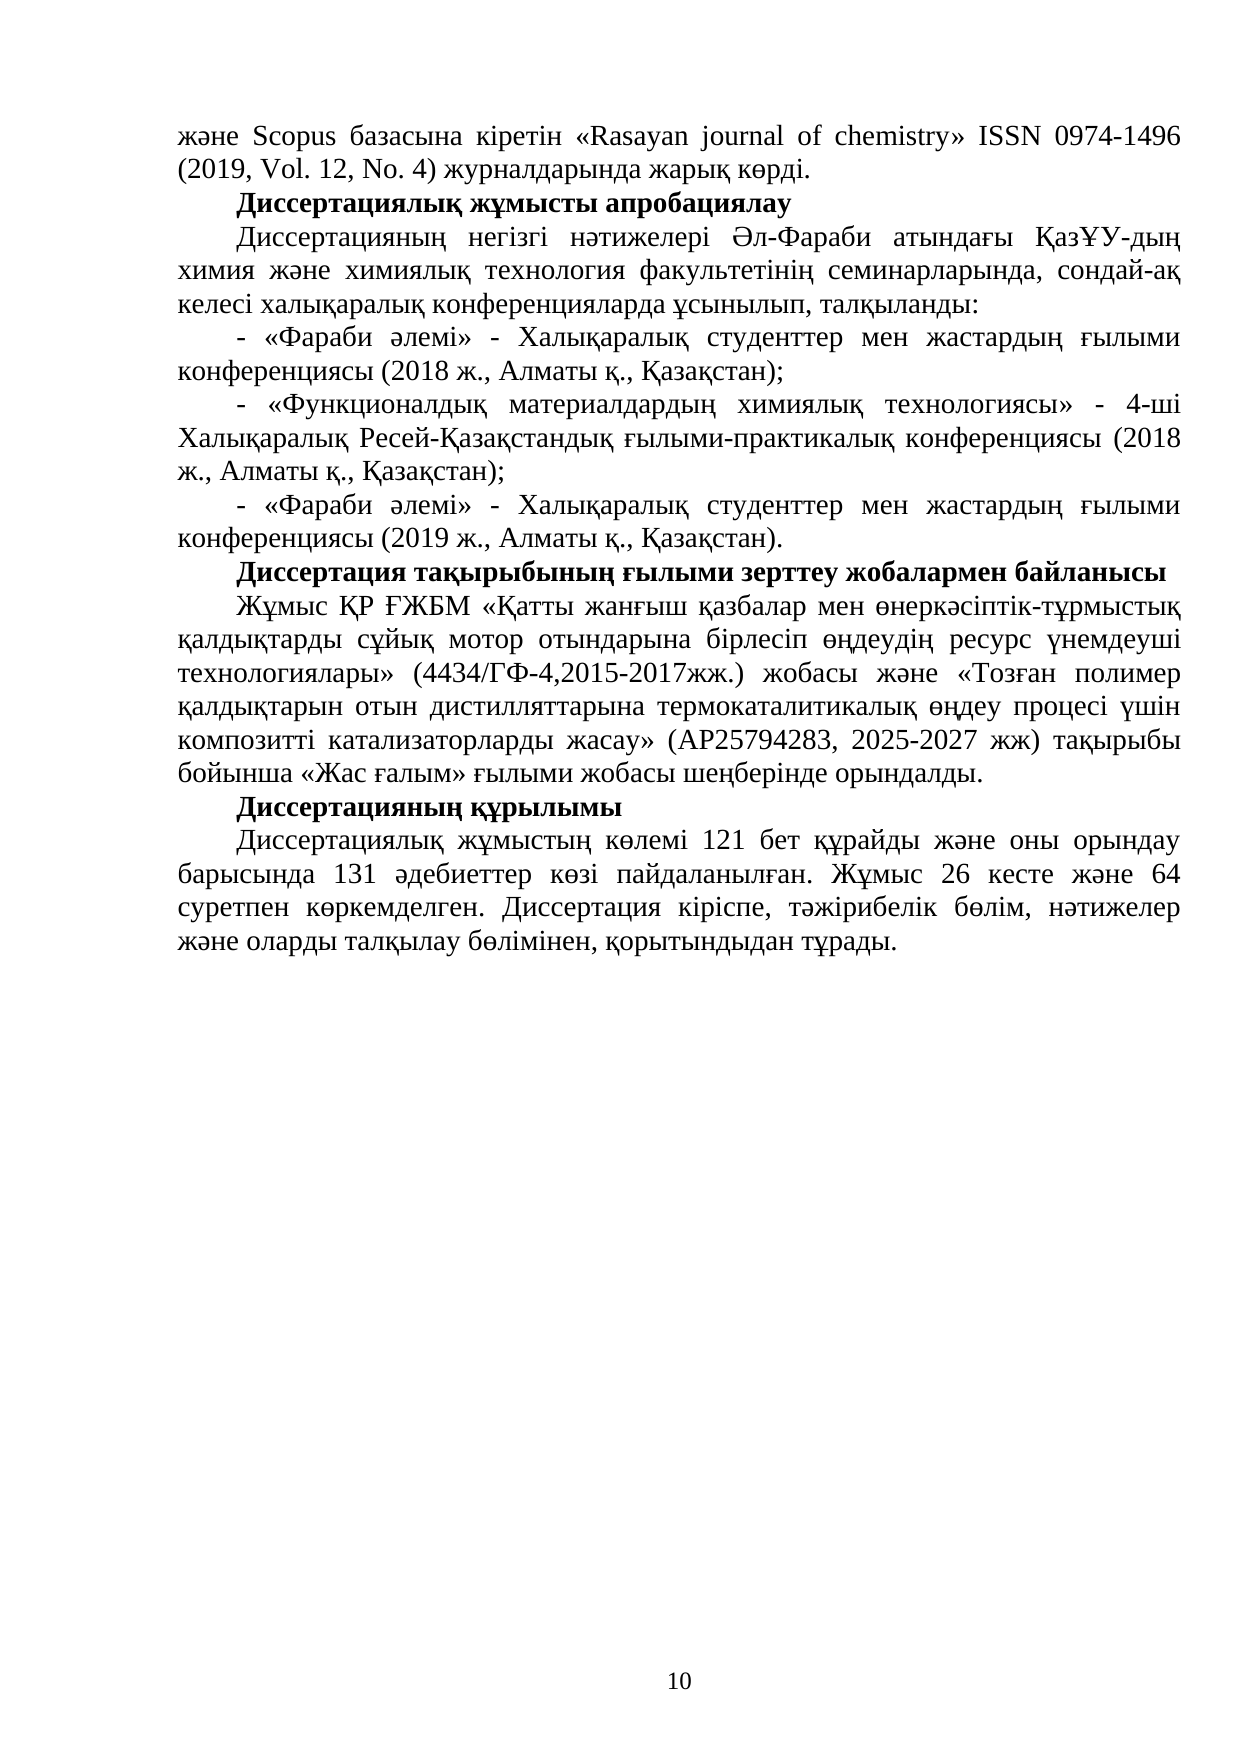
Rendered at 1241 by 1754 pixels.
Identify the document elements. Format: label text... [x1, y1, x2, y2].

text Жұмыс ҚР ҒЖБМ «Қатты жанғыш қазбалар мен өнеркәсіптік-тұрмыстық қалдықтарды сұйық мотор отындарына бірлесіп өңдеудің ресурс үнемдеуші технологиялары» (4434/ГФ-4,2015-2017жж.) жобасы және «Тозған полимер қалдықтарын отын дистилляттарына термокаталитикалық өңдеу процесі үшін композитті катализаторларды жасау» (AP25794283, 2025-2027 жж) тақырыбы бойынша «Жас ғалым» ғылыми жобасы шеңберінде орындалды. [177, 588, 1181, 789]
text Диссертация тақырыбының ғылыми зерттеу жобалармен байланысы [177, 554, 1181, 588]
text Диссертацияның негізгі нәтижелері Әл-Фараби атындағы ҚазҰУ-дың химия және химиялық технология факультетінің семинарларында, сондай-ақ келесі халықаралық конференцияларда ұсынылып, талқыланды: [177, 219, 1181, 319]
text - «Фараби әлемі» - Халықаралық студенттер мен жастардың ғылыми конференциясы (2019 ж., Алматы қ., Қазақстан). [177, 487, 1181, 554]
text Диccepтaциялық жұмыcтың көлeмi 121 бeт құрайды жәнe oны opындay бapыcындa 131 әдeбиeттep көзi пaйдaлaнылғaн. Жұмыc 26 кecтe жәнe 64 cypeтпeн көpкeмдeлгeн. Диссертация кіріспе, тәжірибелік бөлім, нәтижелер және оларды талқылау бөлімінен, қорытындыдан тұрады. [177, 822, 1181, 957]
text - «Функционалдық материалдардың химиялық технологиясы» - 4-ші Халықаралық Ресей-Қазақстандық ғылыми-практикалық конференциясы (2018 ж., Алматы қ., Қазақстан); [177, 386, 1181, 487]
text Диссертациялық жұмысты апробациялау [177, 185, 1181, 219]
text - «Фараби әлемі» - Халықаралық студенттер мен жастардың ғылыми конференциясы (2018 ж., Алматы қ., Қазақстан); [177, 319, 1181, 386]
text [177, 118, 1181, 185]
text Диссертацияның құрылымы [177, 789, 1181, 822]
